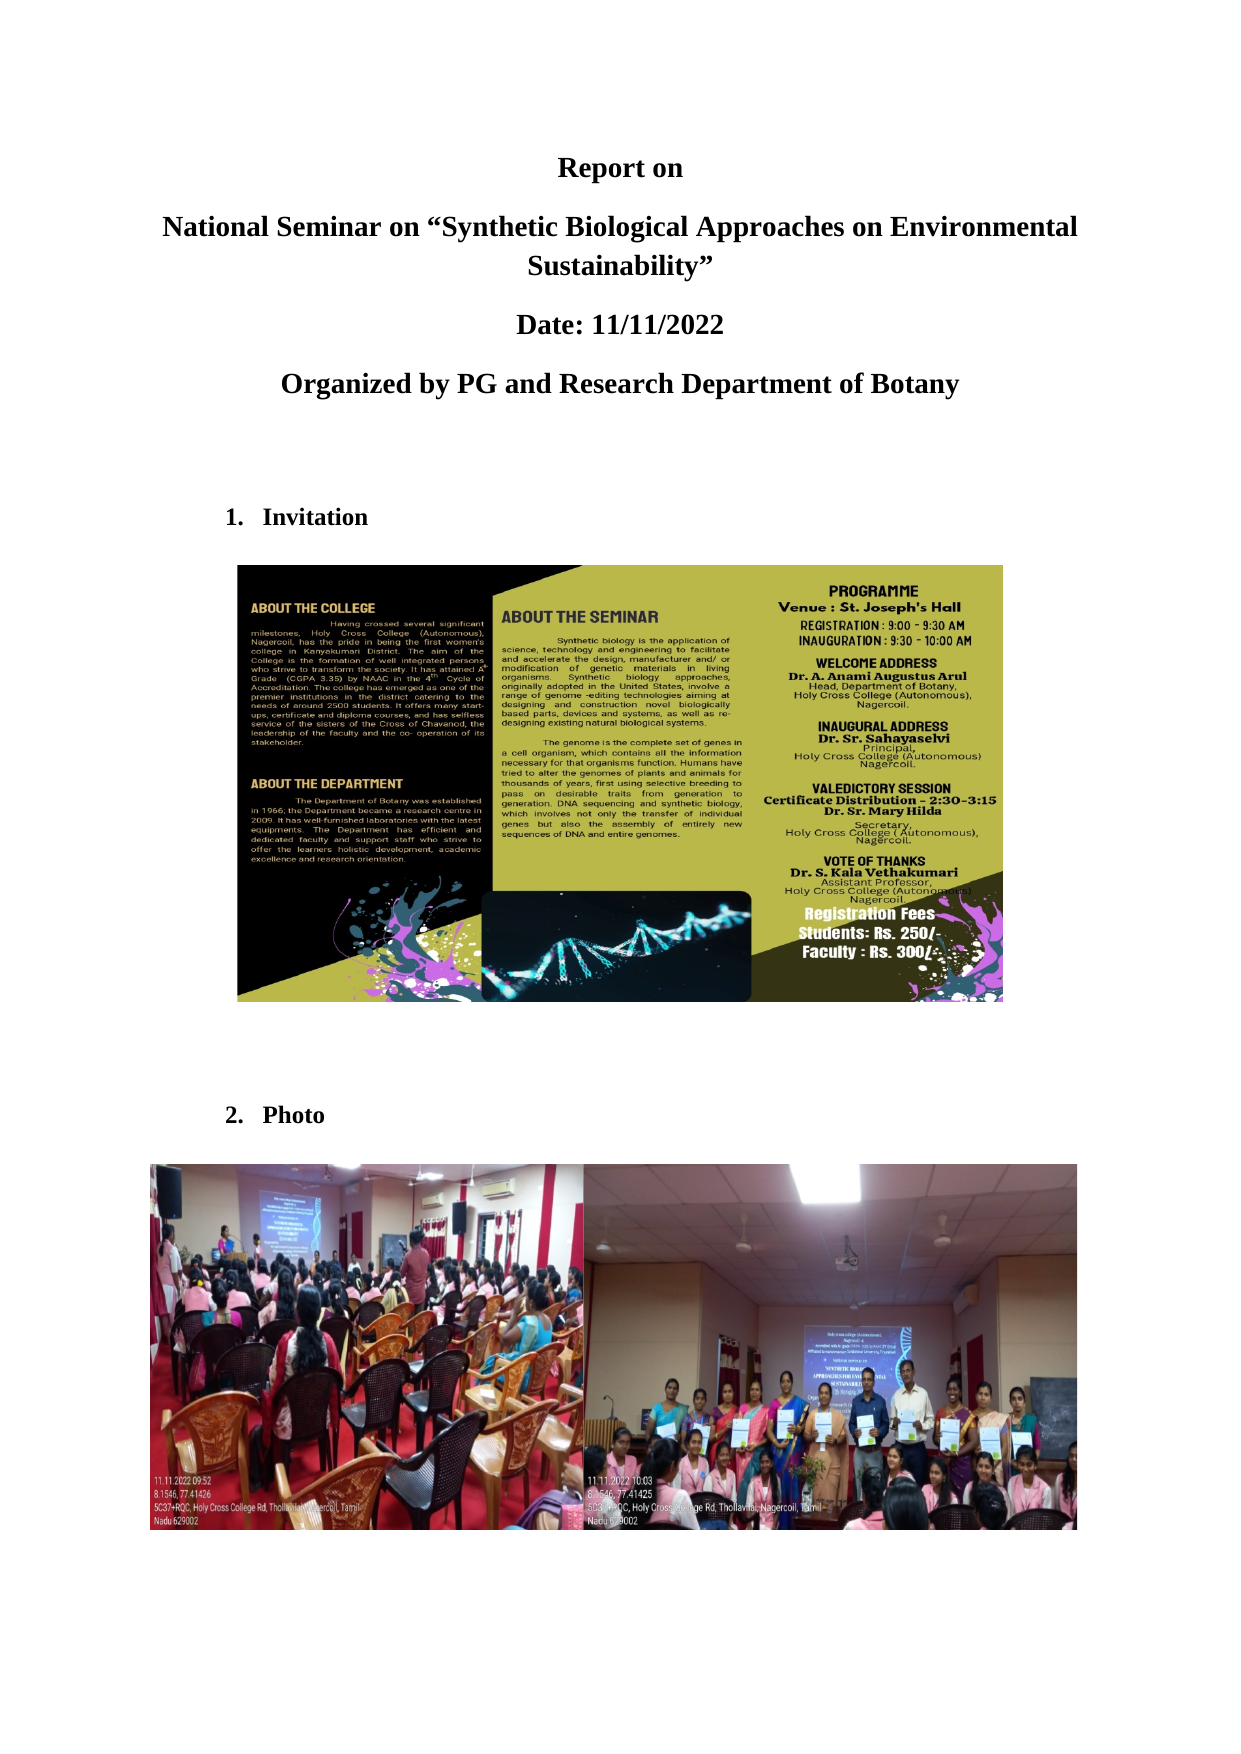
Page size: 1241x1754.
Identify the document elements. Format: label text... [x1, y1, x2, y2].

list Photo [225, 1100, 1090, 1129]
picture [150, 1164, 1078, 1530]
picture [237, 565, 1003, 1002]
text Date: 11/11/2022 [150, 307, 1090, 341]
text Report on [150, 150, 1090, 183]
text National Seminar on “Synthetic Biological Approaches on Environmental Sustainability” [150, 209, 1090, 281]
list Invitation [225, 502, 1090, 531]
text Organized by PG and Research Department of Botany [150, 367, 1090, 400]
